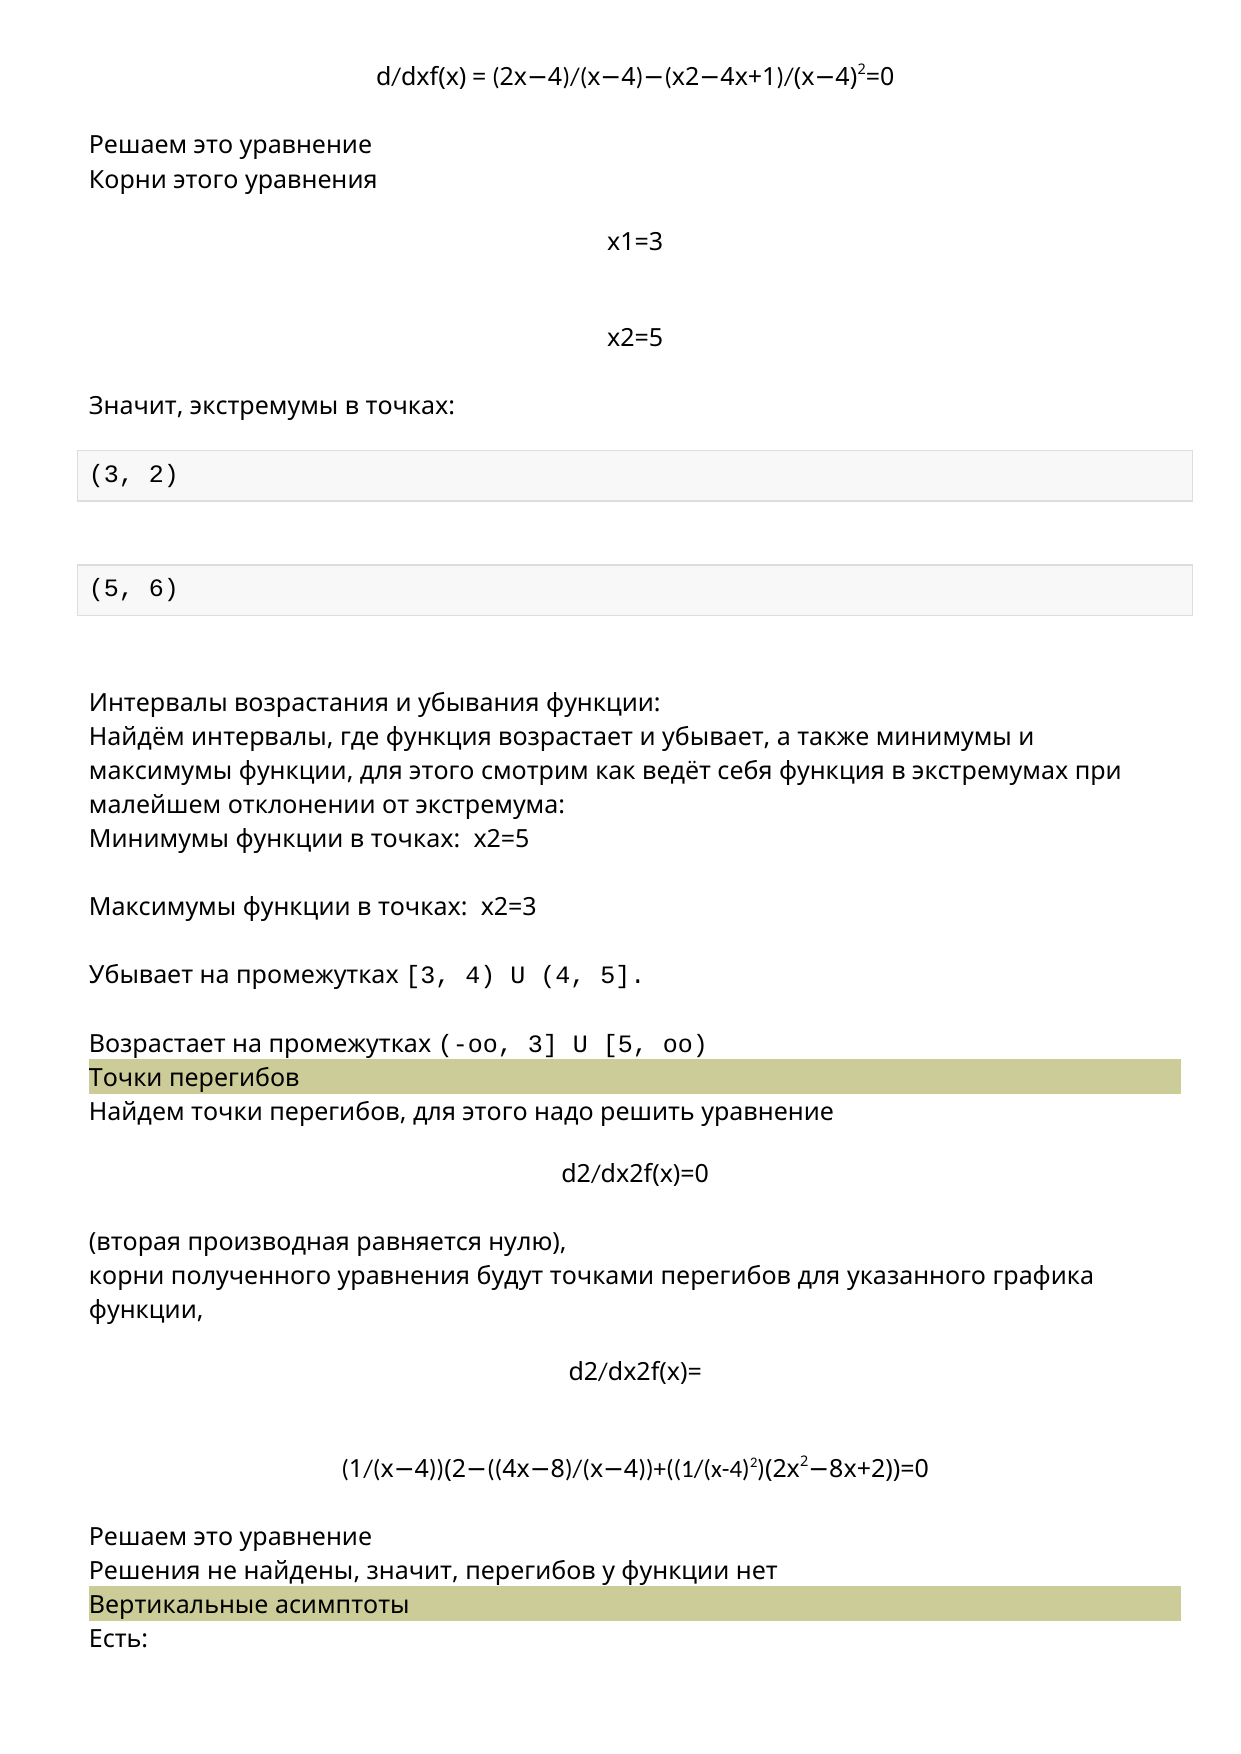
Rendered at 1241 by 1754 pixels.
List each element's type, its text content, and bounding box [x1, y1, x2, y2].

text x1=3 [89, 223, 1181, 257]
text Убывает на промежутках [3, 4) U (4, 5]. [89, 923, 1181, 991]
text Есть: [89, 1621, 1181, 1683]
text (3, 2) [78, 451, 1192, 500]
text x2=5 [89, 319, 1181, 353]
text Возрастает на промежутках (-oo, 3] U [5, oo) [89, 991, 1181, 1059]
text Интервалы возрастания и убывания функции: Найдём интервалы, где функция возрастает и убывает, а также минимумы и максимумы функции, для этого смотрим как ведёт себя функция в экстремумах при малейшем отклонении от экстремума: Минимумы функции в точках: x2=5 [89, 616, 1181, 855]
text Максимумы функции в точках: x2=3 [89, 855, 1181, 923]
text Точки перегибов [89, 1059, 1181, 1094]
text Решаем это уравнение Решения не найдены, значит, перегибов у функции нет [89, 1484, 1181, 1586]
text Вертикальные асимптоты [89, 1586, 1181, 1621]
text d/dxf(x) = (2x−4)/(x−4)−(x2−4x+1)/(x−4)2=0 [89, 59, 1181, 93]
text Найдем точки перегибов, для этого надо решить уравнение [89, 1094, 1181, 1156]
text Значит, экстремумы в точках: [89, 353, 1181, 450]
text (5, 6) [78, 566, 1192, 615]
text Решаем это уравнение Корни этого уравнения [89, 93, 1181, 223]
text (вторая производная равняется нулю), корни полученного уравнения будут точками перегибов для указанного графика функции, [89, 1190, 1181, 1354]
text d2/dx2f(x)=0 [89, 1156, 1181, 1190]
text (1/(x−4))(2−((4x−8)/(x−4))+((1/(х-4)2)(2x2−8x+2))=0 [89, 1450, 1181, 1484]
text d2/dx2f(x)= [89, 1354, 1181, 1388]
